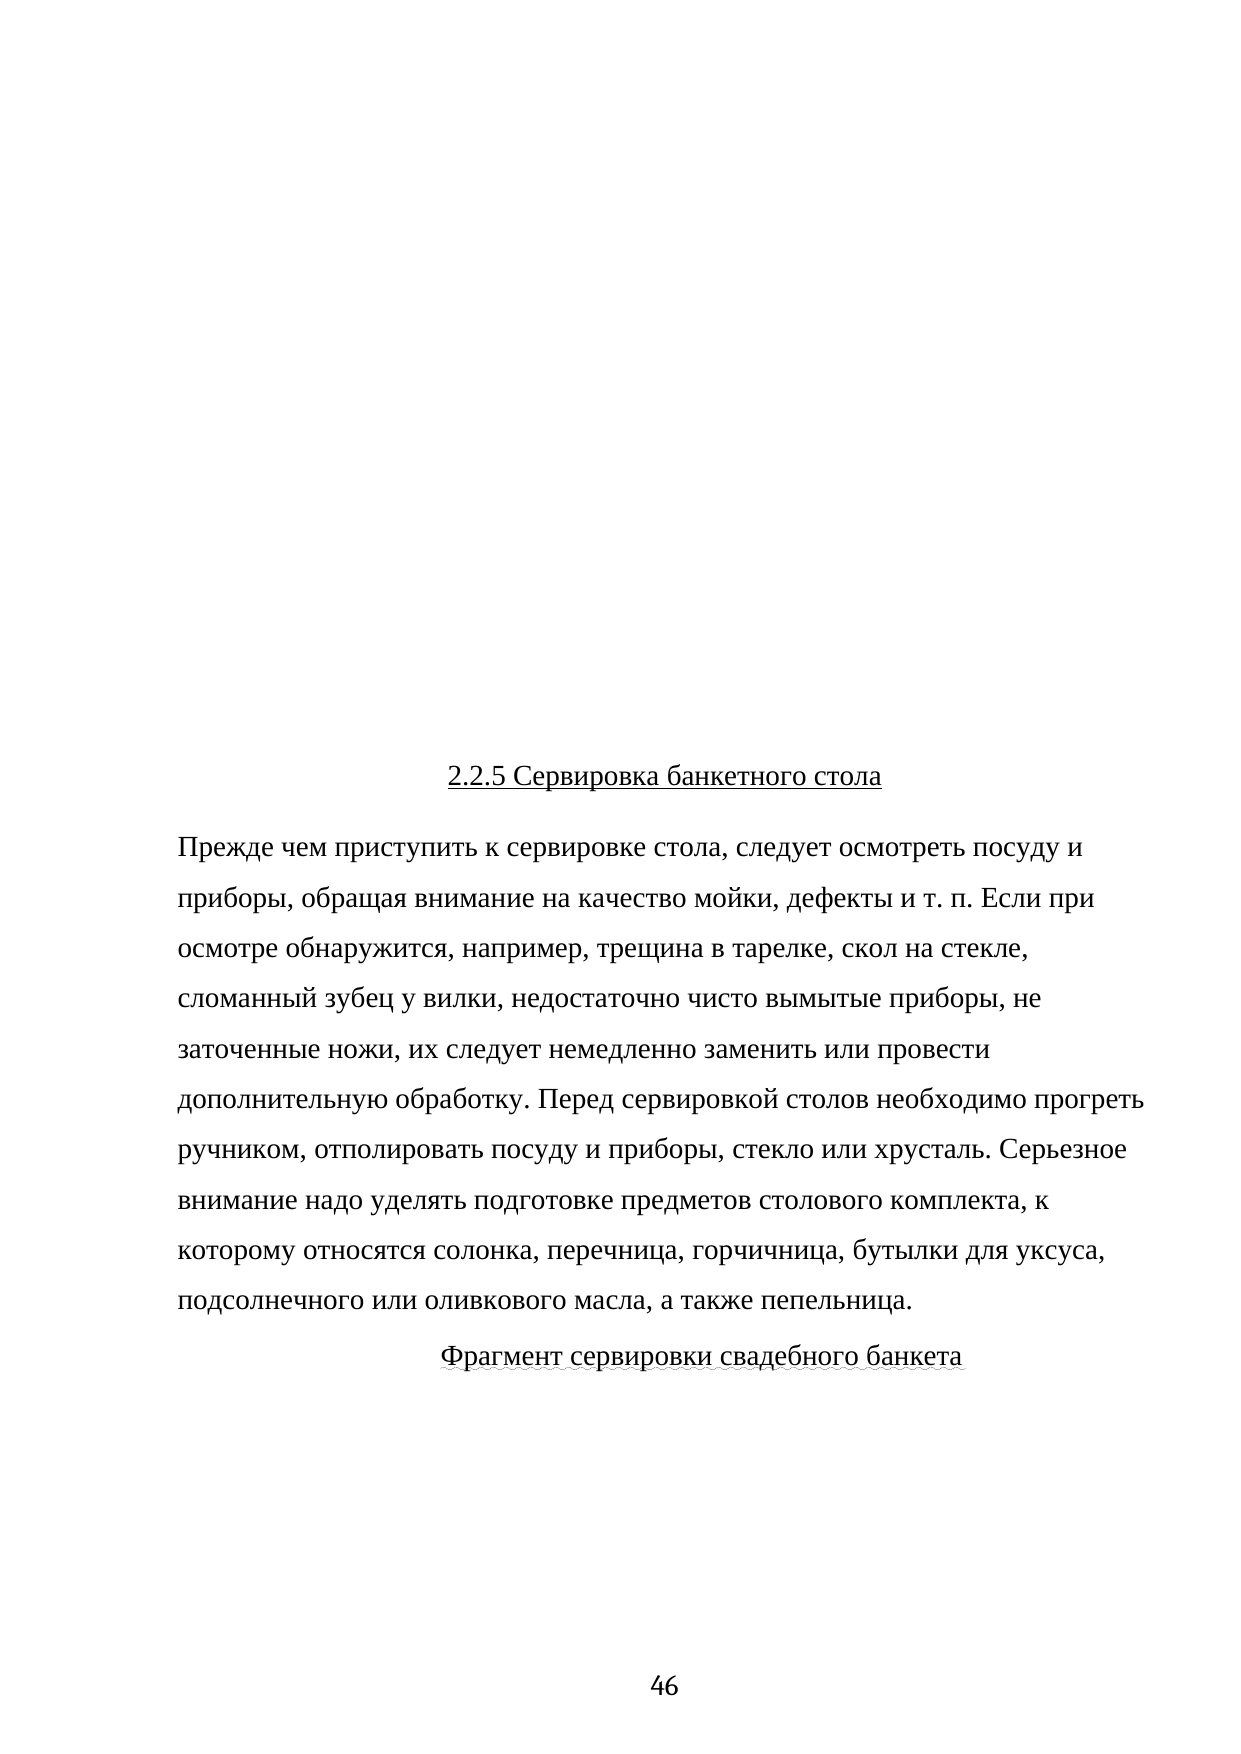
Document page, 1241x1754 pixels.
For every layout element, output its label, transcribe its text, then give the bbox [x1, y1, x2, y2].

text 2.2.5 Сервировка банкетного стола [177, 758, 1152, 792]
text Прежде чем приступить к сервировке стола, следует осмотреть посуду и приборы, обращая внимание на качество мойки, дефекты и т. п. Если при осмотре обнаружится, например, трещина в тарелке, скол на стекле, сломанный зубец у вилки, недостаточно чисто вымытые приборы, не заточенные ножи, их следует немедленно заменить или провести дополнительную обработку. Перед сервировкой столов необходимо прогреть ручником, отполировать посуду и приборы, стекло или хрусталь. Серьезное внимание надо уделять подготовке предметов столового комплекта, к которому относятся солонка, перечница, горчичница, бутылки для уксуса, подсолнечного или оливкового масла, а также пепельница. [177, 829, 1152, 1316]
text Фрагмент сервировки свадебного банкета [177, 1338, 1152, 1371]
